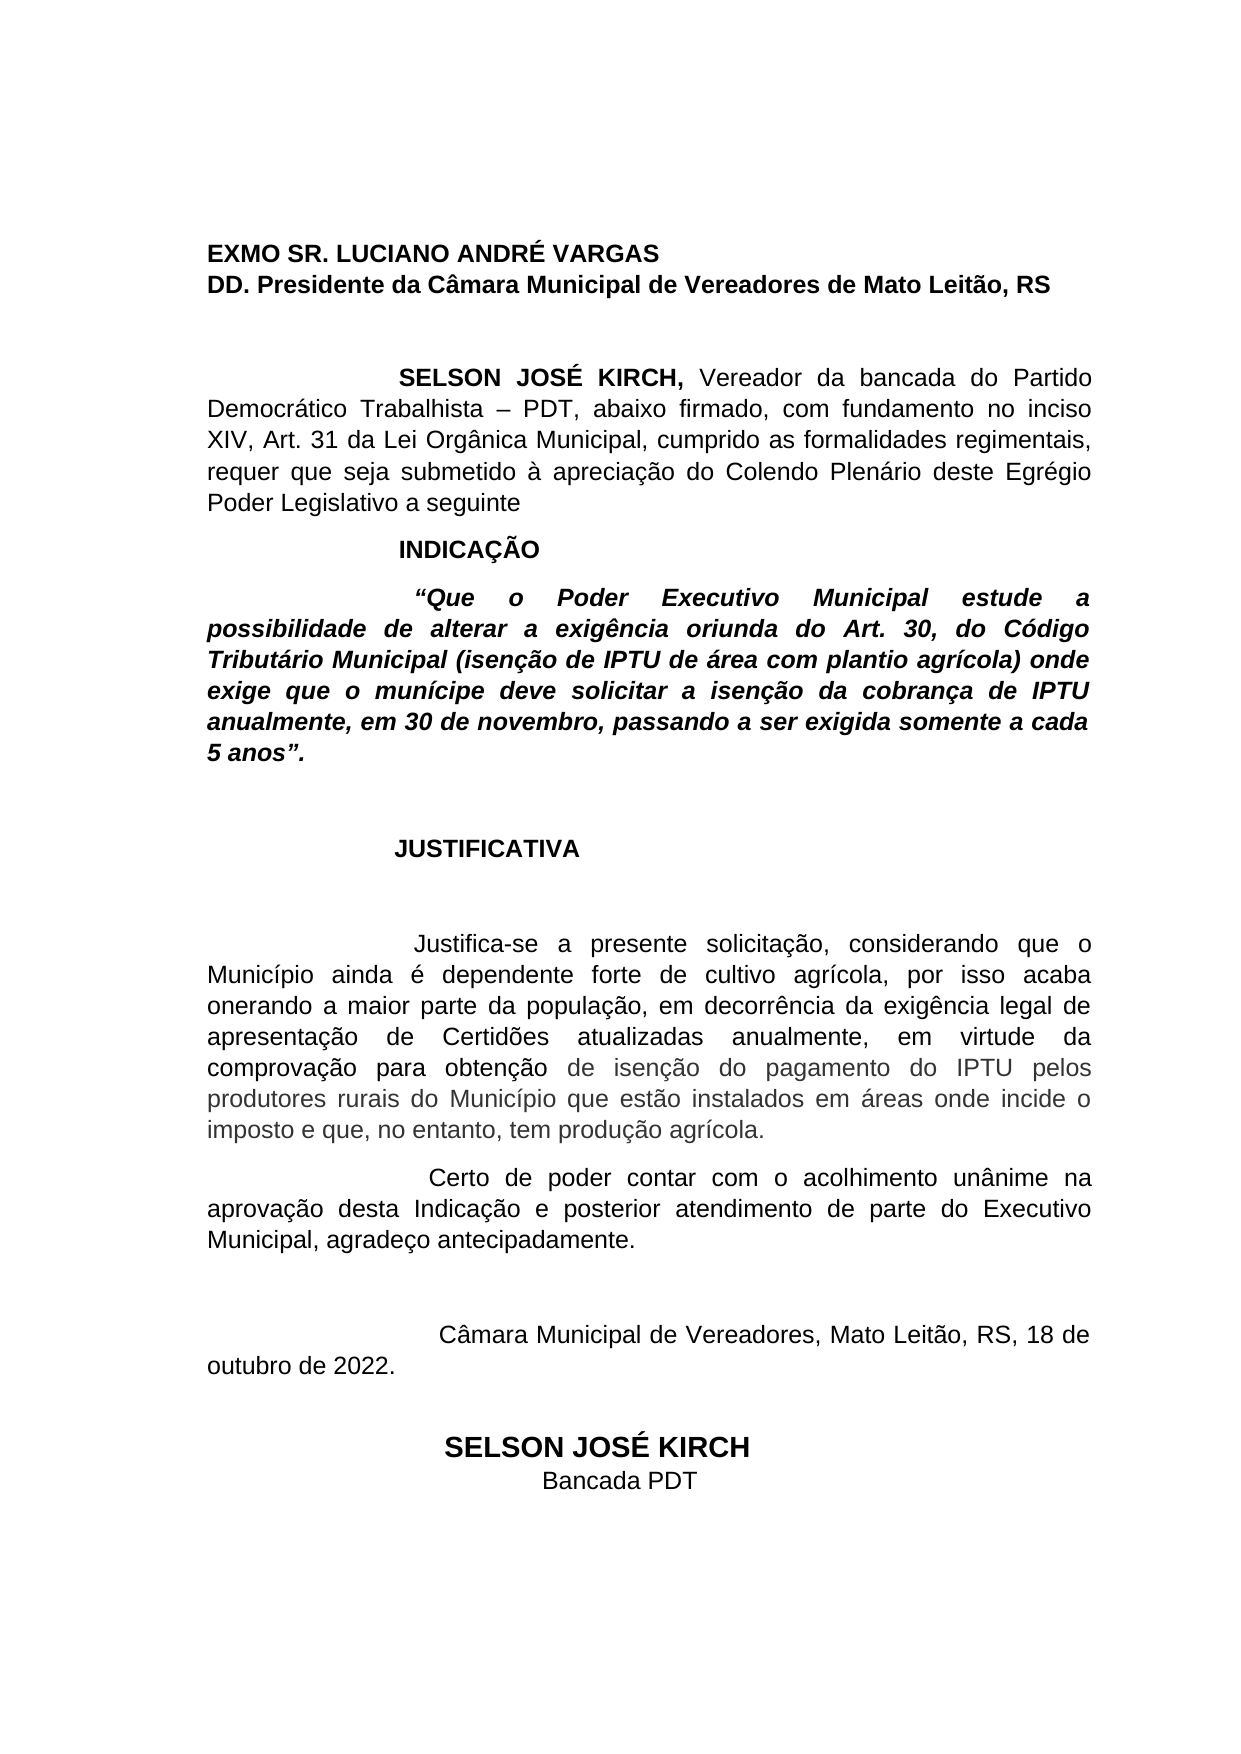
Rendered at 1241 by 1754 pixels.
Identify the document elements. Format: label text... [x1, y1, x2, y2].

text SELSON JOSÉ KIRCH [177, 1429, 1063, 1463]
text Bancada PDT [177, 1466, 1063, 1494]
text INDICAÇÃO [207, 535, 1093, 564]
text SELSON JOSÉ KIRCH, Vereador da bancada do Partido Democrático Trabalhista – PDT, abaixo firmado, com fundamento no inciso XIV, Art. 31 da Lei Orgânica Municipal, cumprido as formalidades regimentais, requer que seja submetido à apreciação do Colendo Plenário deste Egrégio Poder Legislativo a seguinte [207, 363, 1093, 516]
text DD. Presidente da Câmara Municipal de Vereadores de Mato Leitão, RS [207, 270, 1093, 299]
text “Que o Poder Executivo Municipal estude a possibilidade de alterar a exigência oriunda do Art. 30, do Código Tributário Municipal (isenção de IPTU de área com plantio agrícola) onde exige que o munícipe deve solicitar a isenção da cobrança de IPTU anualmente, em 30 de novembro, passando a ser exigida somente a cada 5 anos”. [207, 583, 1093, 767]
text Certo de poder contar com o acolhimento unânime na aprovação desta Indicação e posterior atendimento de parte do Executivo Municipal, agradeço antecipadamente. [207, 1163, 1093, 1254]
text EXMO SR. LUCIANO ANDRÉ VARGAS [207, 239, 1063, 268]
text Justifica-se a presente solicitação, considerando que o Município ainda é dependente forte de cultivo agrícola, por isso acaba onerando a maior parte da população, em decorrência da exigência legal de apresentação de Certidões atualizadas anualmente, em virtude da comprovação para obtenção de isenção do pagamento do IPTU pelos produtores rurais do Município que estão instalados em áreas onde incide o imposto e que, no entanto, tem produção agrícola. [207, 929, 1093, 1144]
text Câmara Municipal de Vereadores, Mato Leitão, RS, 18 de outubro de 2022. [207, 1320, 1093, 1379]
text JUSTIFICATIVA [207, 834, 1093, 862]
